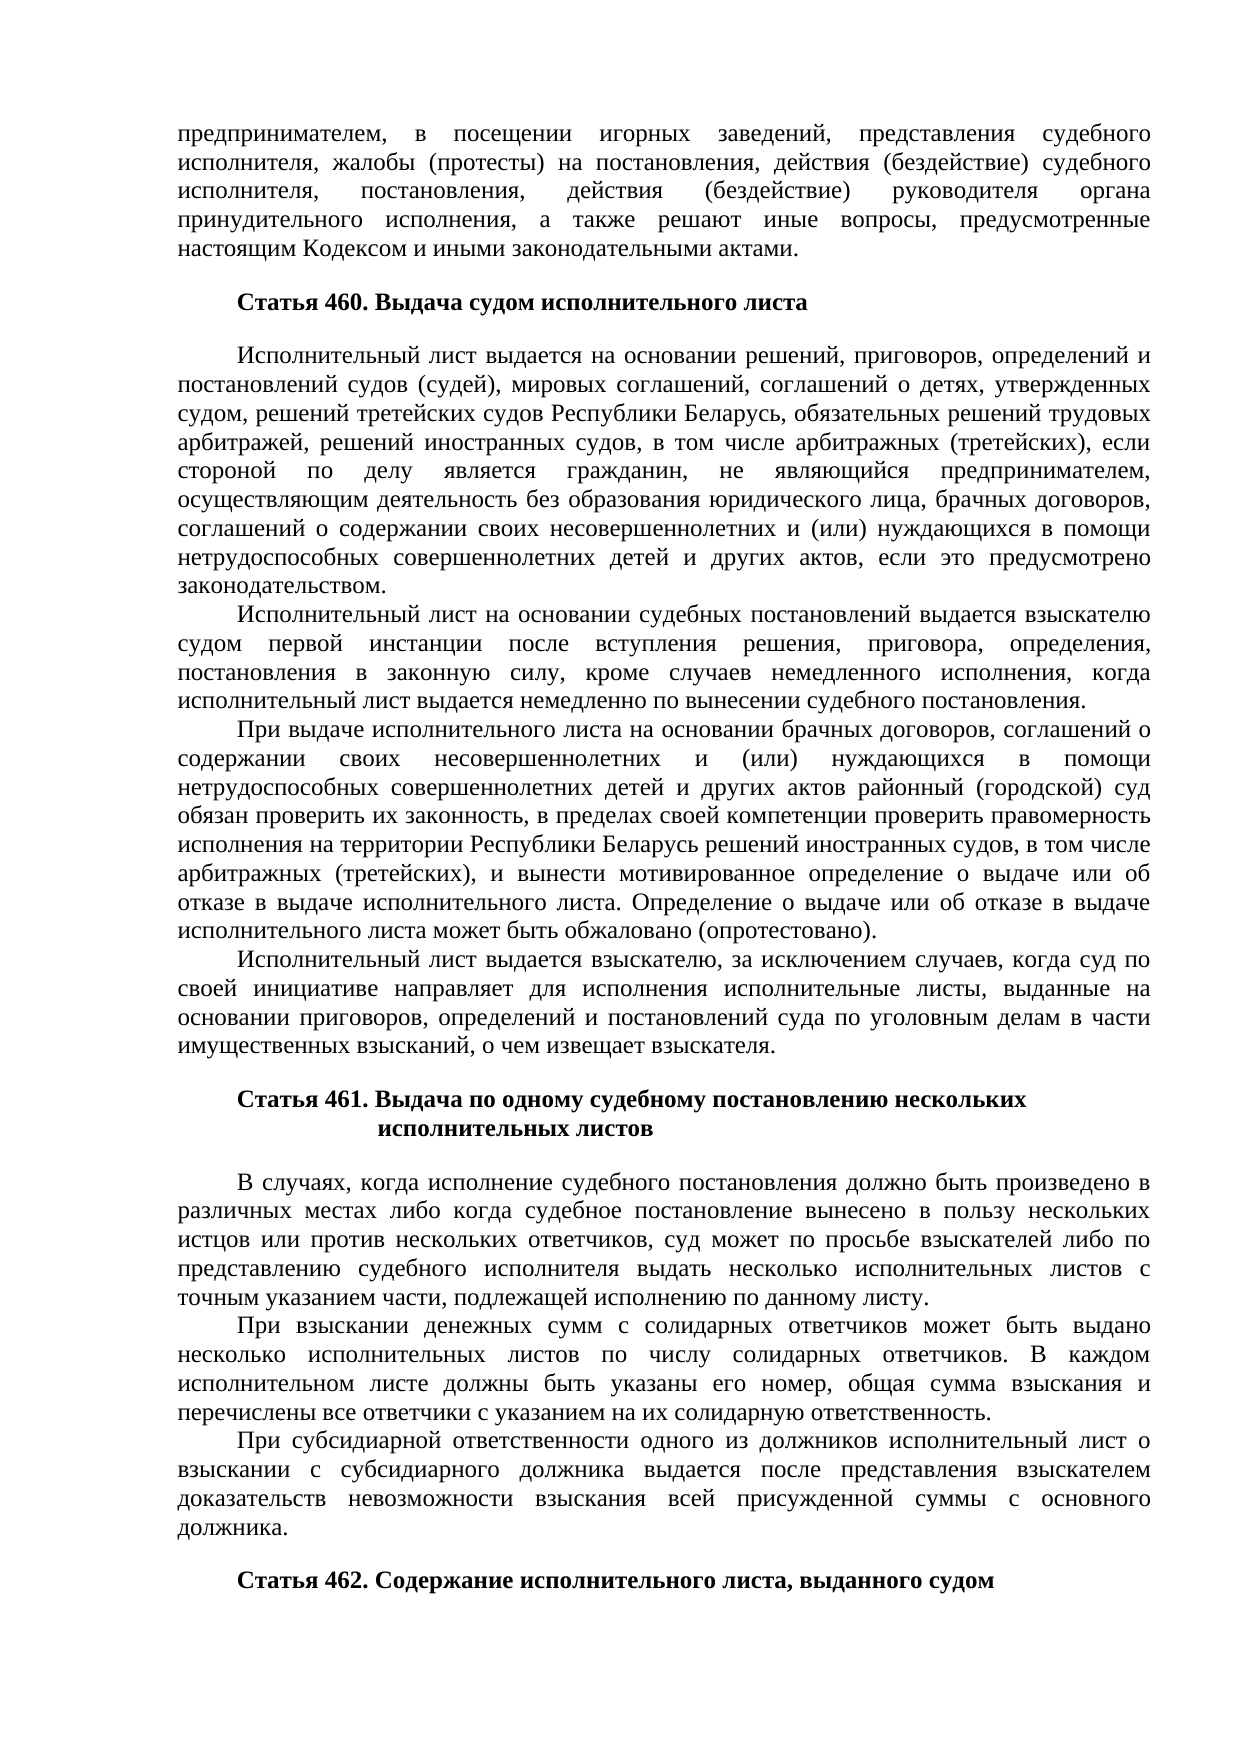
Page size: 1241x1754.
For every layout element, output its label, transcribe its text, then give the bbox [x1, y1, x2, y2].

text Статья 461. Выдача по одному судебному постановлению нескольких исполнительных листов [237, 1084, 1152, 1142]
text Исполнительный лист выдается на основании решений, приговоров, определений и постановлений судов (судей), мировых соглашений, соглашений о детях, утвержденных судом, решений третейских судов Республики Беларусь, обязательных решений трудовых арбитражей, решений иностранных судов, в том числе арбитражных (третейских), если стороной по делу является гражданин, не являющийся предпринимателем, осуществляющим деятельность без образования юридического лица, брачных договоров, соглашений о содержании своих несовершеннолетних и (или) нуждающихся в помощи нетрудоспособных совершеннолетних детей и других актов, если это предусмотрено законодательством. [177, 341, 1152, 599]
text При выдаче исполнительного листа на основании брачных договоров, соглашений о содержании своих несовершеннолетних и (или) нуждающихся в помощи нетрудоспособных совершеннолетних детей и других актов районный (городской) суд обязан проверить их законность, в пределах своей компетенции проверить правомерность исполнения на территории Республики Беларусь решений иностранных судов, в том числе арбитражных (третейских), и вынести мотивированное определение о выдаче или об отказе в выдаче исполнительного листа. Определение о выдаче или об отказе в выдаче исполнительного листа может быть обжаловано (опротестовано). [177, 714, 1152, 944]
text Статья 460. Выдача судом исполнительного листа [237, 287, 1152, 316]
text Статья 462. Содержание исполнительного листа, выданного судом [237, 1566, 1152, 1594]
text При взыскании денежных сумм с солидарных ответчиков может быть выдано несколько исполнительных листов по числу солидарных ответчиков. В каждом исполнительном листе должны быть указаны его номер, общая сумма взыскания и перечислены все ответчики с указанием на их солидарную ответственность. [177, 1311, 1152, 1426]
text При субсидиарной ответственности одного из должников исполнительный лист о взыскании с субсидиарного должника выдается после представления взыскателем доказательств невозможности взыскания всей присужденной суммы с основного должника. [177, 1426, 1152, 1541]
text В случаях, когда исполнение судебного постановления должно быть произведено в различных местах либо когда судебное постановление вынесено в пользу нескольких истцов или против нескольких ответчиков, суд может по просьбе взыскателей либо по представлению судебного исполнителя выдать несколько исполнительных листов с точным указанием части, подлежащей исполнению по данному листу. [177, 1167, 1152, 1311]
text Исполнительный лист на основании судебных постановлений выдается взыскателю судом первой инстанции после вступления решения, приговора, определения, постановления в законную силу, кроме случаев немедленного исполнения, когда исполнительный лист выдается немедленно по вынесении судебного постановления. [177, 599, 1152, 714]
text Исполнительный лист выдается взыскателю, за исключением случаев, когда суд по своей инициативе направляет для исполнения исполнительные листы, выданные на основании приговоров, определений и постановлений суда по уголовным делам в части имущественных взысканий, о чем извещает взыскателя. [177, 944, 1152, 1059]
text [177, 118, 1152, 262]
